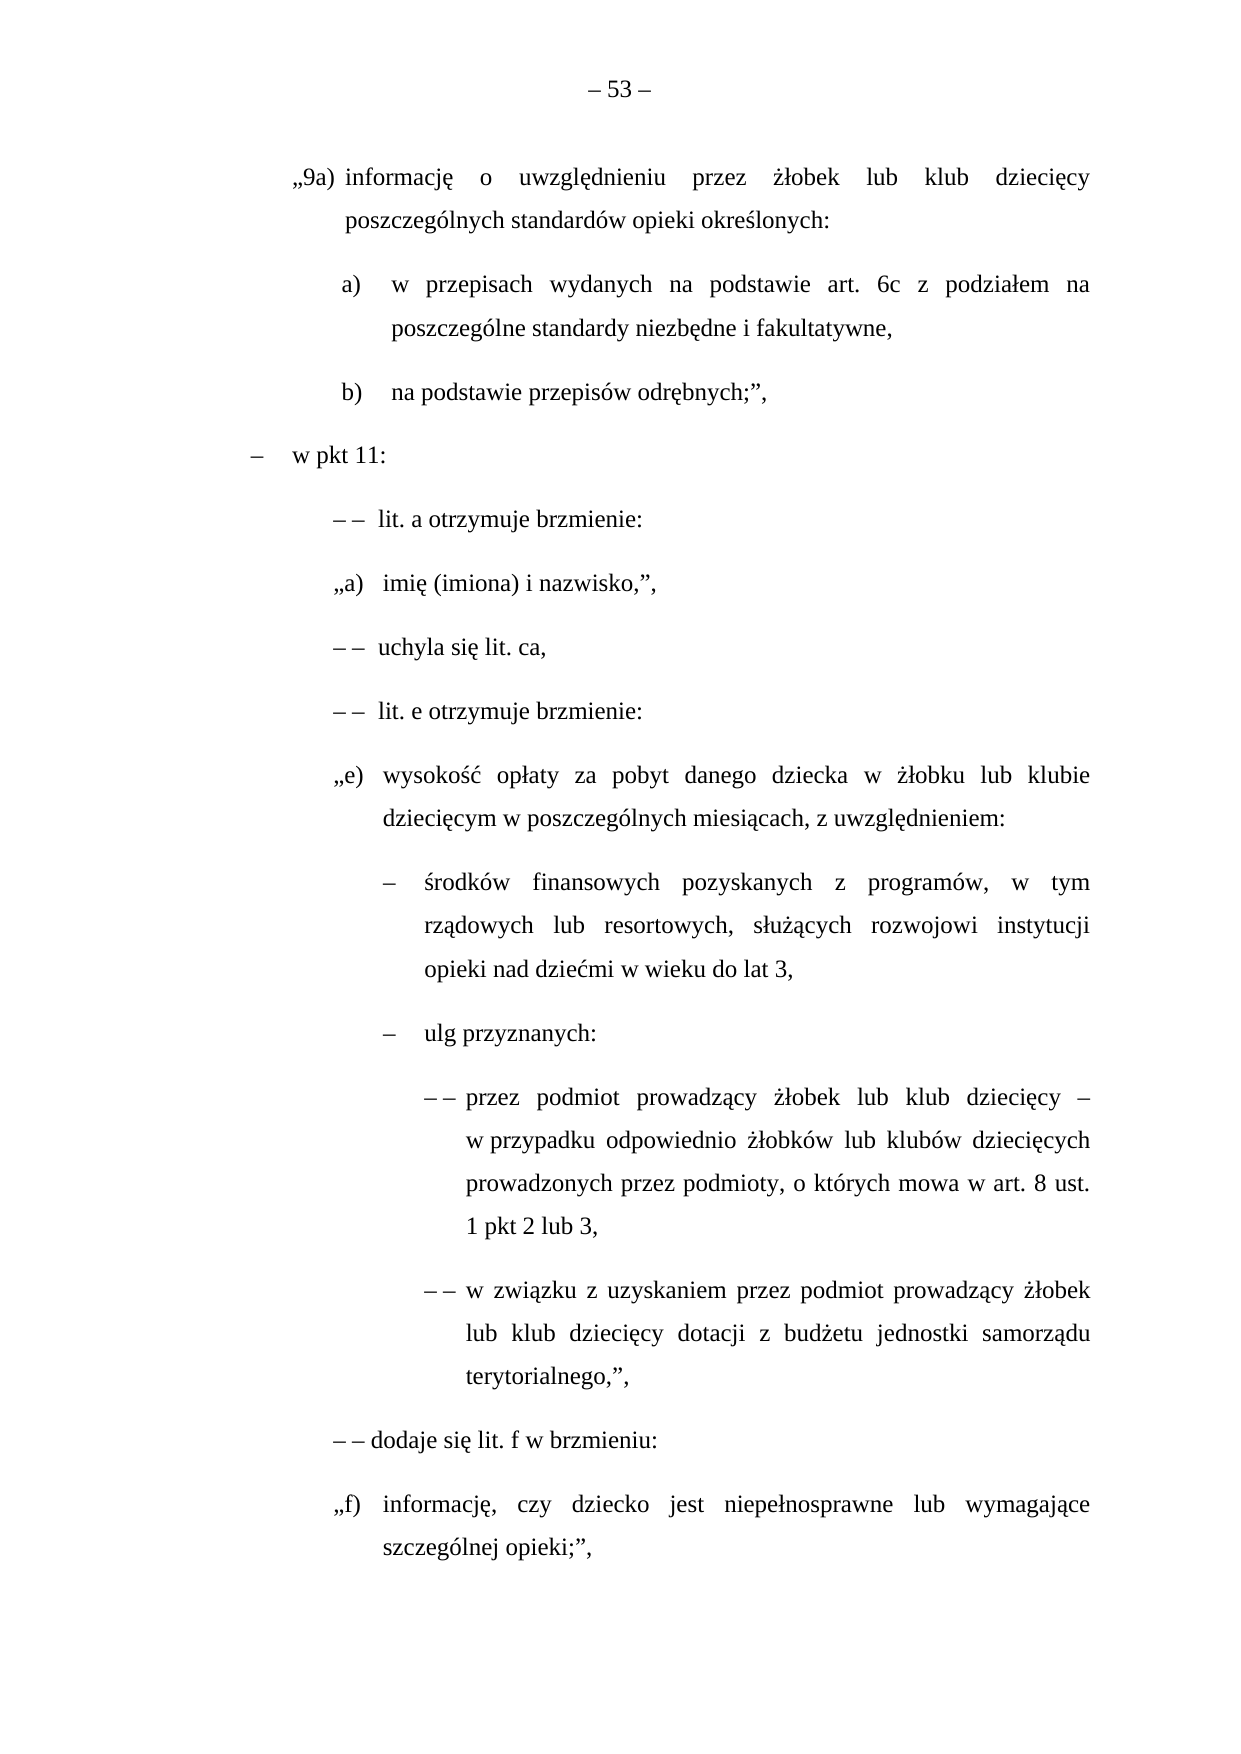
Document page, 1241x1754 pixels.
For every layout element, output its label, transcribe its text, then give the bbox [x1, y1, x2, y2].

text – – dodaje się lit. f w brzmieniu: [333, 1425, 1091, 1454]
text – – w związku z uzyskaniem przez podmiot prowadzący żłobek lub klub dziecięcy dotacji z budżetu jednostki samorządu terytorialnego,”, [424, 1275, 1091, 1390]
text – w pkt 11: [251, 441, 1091, 469]
text „f) informację, czy dziecko jest niepełnosprawne lub wymagające szczególnej opieki;”, [333, 1489, 1091, 1561]
text a) w przepisach wydanych na podstawie art. 6c z podziałem na poszczególne standardy niezbędne i fakultatywne, [341, 269, 1091, 341]
text – środków finansowych pozyskanych z programów, w tym rządowych lub resortowych, służących rozwojowi instytucji opieki nad dziećmi w wieku do lat 3, [383, 867, 1091, 982]
text – – przez podmiot prowadzący żłobek lub klub dziecięcy – w przypadku odpowiednio żłobków lub klubów dziecięcych prowadzonych przez podmioty, o których mowa w art. 8 ust. 1 pkt 2 lub 3, [424, 1082, 1091, 1240]
text – – uchyla się lit. ca, [333, 632, 1091, 661]
text – – lit. e otrzymuje brzmienie: [333, 696, 1091, 725]
text – – lit. a otrzymuje brzmienie: [333, 504, 1091, 533]
text „e) wysokość opłaty za pobyt danego dziecka w żłobku lub klubie dziecięcym w poszczególnych miesiącach, z uwzględnieniem: [333, 760, 1091, 832]
text – ulg przyznanych: [383, 1018, 1091, 1046]
text „9a) informację o uwzględnieniu przez żłobek lub klub dziecięcy poszczególnych standardów opieki określonych: [292, 162, 1091, 234]
text „a) imię (imiona) i nazwisko,”, [333, 568, 1091, 597]
text b) na podstawie przepisów odrębnych;”, [341, 377, 1091, 405]
